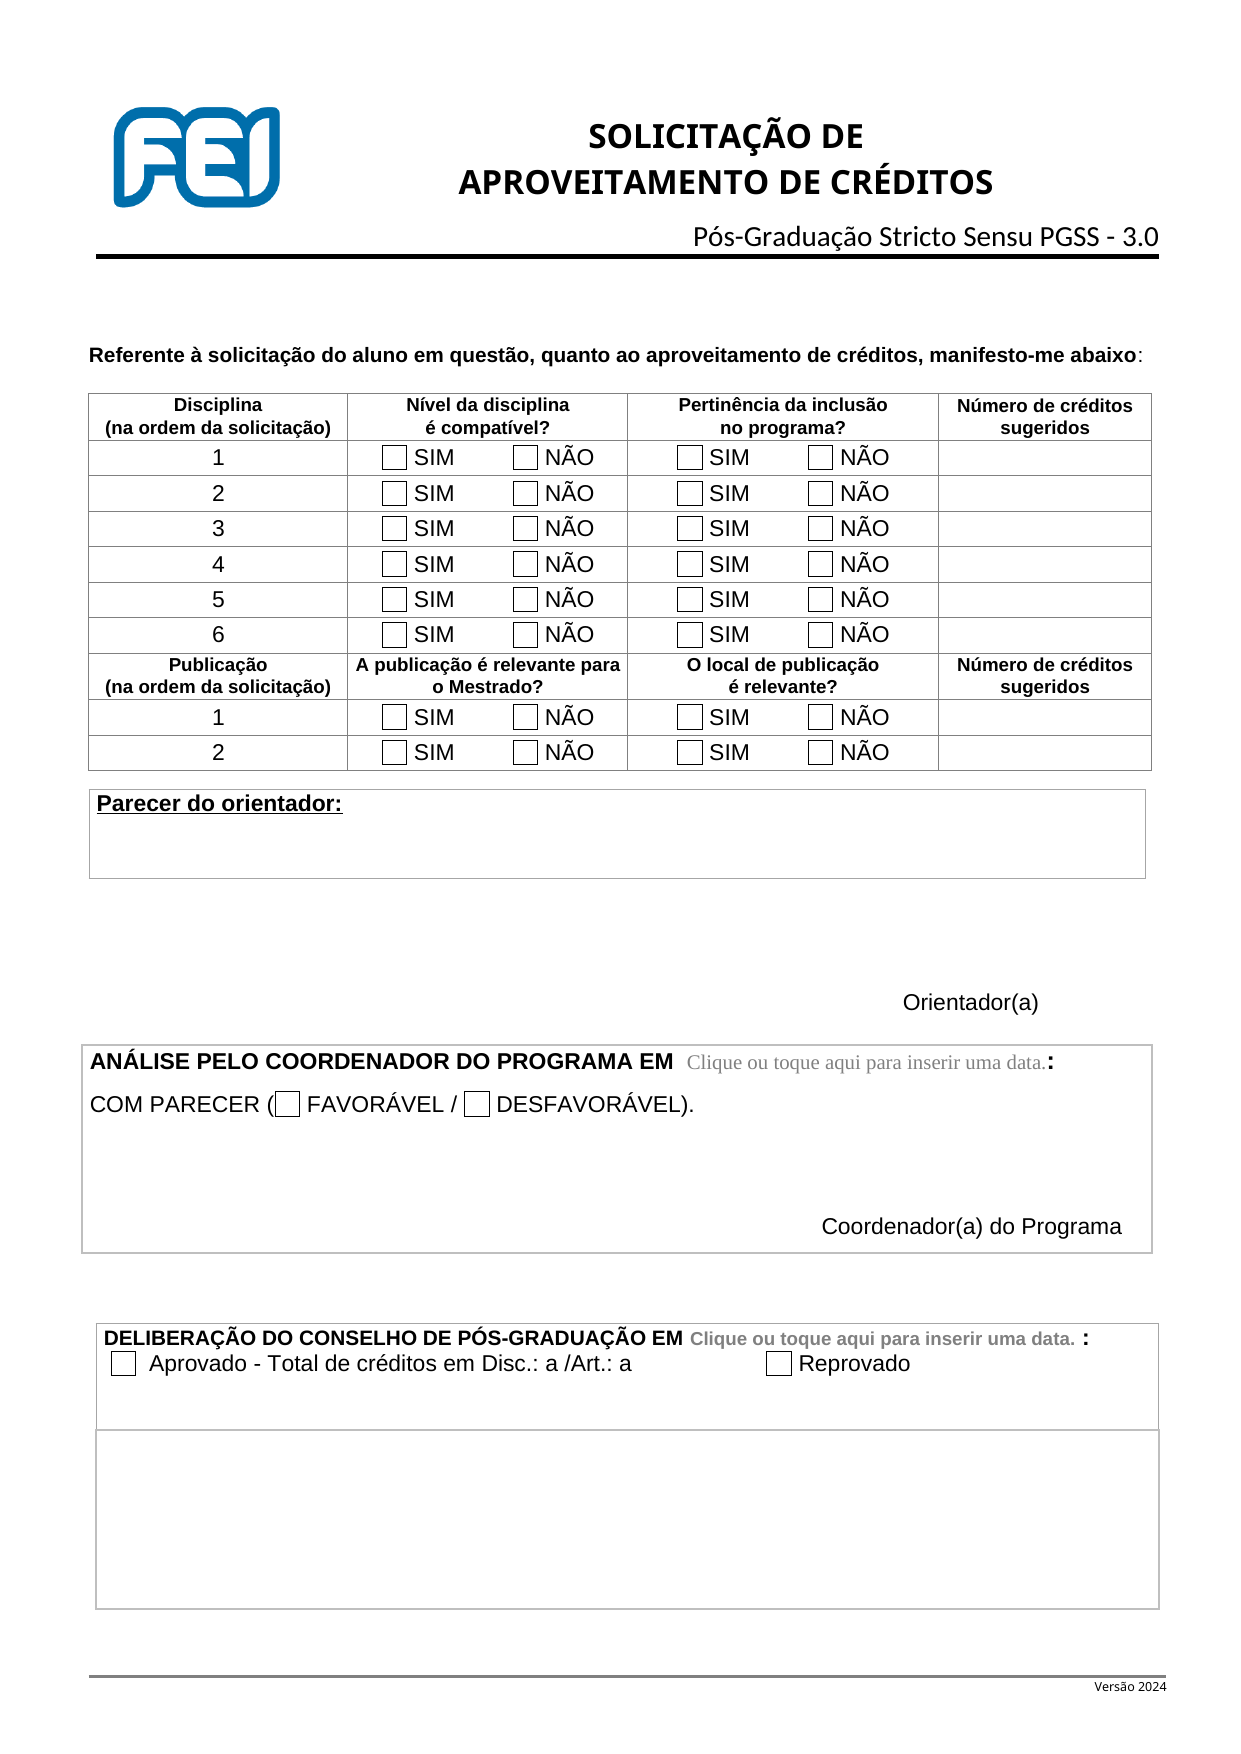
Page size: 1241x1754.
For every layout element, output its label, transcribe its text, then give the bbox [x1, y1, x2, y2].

table_cell SIM NÃO [628, 583, 938, 617]
table_cell Publicação (na ordem da solicitação) [89, 654, 347, 699]
table_cell [939, 476, 1151, 511]
table_cell [97, 1431, 1158, 1608]
table_header Pertinência da inclusão no programa? [628, 394, 938, 440]
table_cell SIM NÃO [628, 618, 938, 652]
table_cell SIM NÃO [628, 512, 938, 546]
table_cell A publicação é relevante para o Mestrado? [348, 654, 627, 699]
table_cell SIM NÃO [628, 476, 938, 511]
table_cell 1 [89, 441, 347, 475]
table_cell SIM NÃO [348, 700, 627, 734]
table_cell [939, 618, 1151, 652]
text Orientador(a) [89, 989, 1166, 1015]
table_cell SIM NÃO [348, 736, 627, 770]
table_cell Número de créditos sugeridos [939, 654, 1151, 699]
table_cell 2 [89, 476, 347, 511]
table_cell SIM NÃO [628, 441, 938, 475]
table_header Número de créditos sugeridos [939, 394, 1151, 440]
table_cell SIM NÃO [628, 700, 938, 734]
table_cell [939, 547, 1151, 582]
table_cell SIM NÃO [628, 736, 938, 770]
table_cell [939, 736, 1151, 770]
table_cell O local de publicação é relevante? [628, 654, 938, 699]
table_cell SIM NÃO [348, 618, 627, 652]
table_header DELIBERAÇÃO DO CONSELHO DE PÓS-GRADUAÇÃO EM : Aprovado - Total de créditos em Disc.: a /Art.: a Reprovado [97, 1324, 1158, 1429]
table_cell 1 [89, 700, 347, 734]
picture [96, 78, 292, 241]
table_header Nível da disciplina é compatível? [348, 394, 627, 440]
table_cell 6 [89, 618, 347, 652]
table_cell 2 [89, 736, 347, 770]
table_cell SIM NÃO [348, 512, 627, 546]
table_cell 4 [89, 547, 347, 582]
table_cell [939, 583, 1151, 617]
table_cell 5 [89, 583, 347, 617]
table_header Disciplina (na ordem da solicitação) [89, 394, 347, 440]
table_cell [939, 441, 1151, 475]
table_cell SIM NÃO [348, 441, 627, 475]
table_cell SIM NÃO [628, 547, 938, 582]
table_cell [939, 512, 1151, 546]
table_cell SIM NÃO [348, 547, 627, 582]
table_header Parecer do orientador: [90, 790, 1145, 877]
table_header ANÁLISE PELO COORDENADOR DO PROGRAMA EM : COM PARECER ( FAVORÁVEL / DESFAVORÁVEL). Coordenador(a) do Programa [83, 1046, 1151, 1252]
table_cell SIM NÃO [348, 583, 627, 617]
table_cell 3 [89, 512, 347, 546]
table_cell [939, 700, 1151, 734]
table_cell SIM NÃO [348, 476, 627, 511]
text Referente à solicitação do aluno em questão, quanto ao aproveitamento de créditos, manifesto-me abaixo: [89, 343, 1166, 367]
